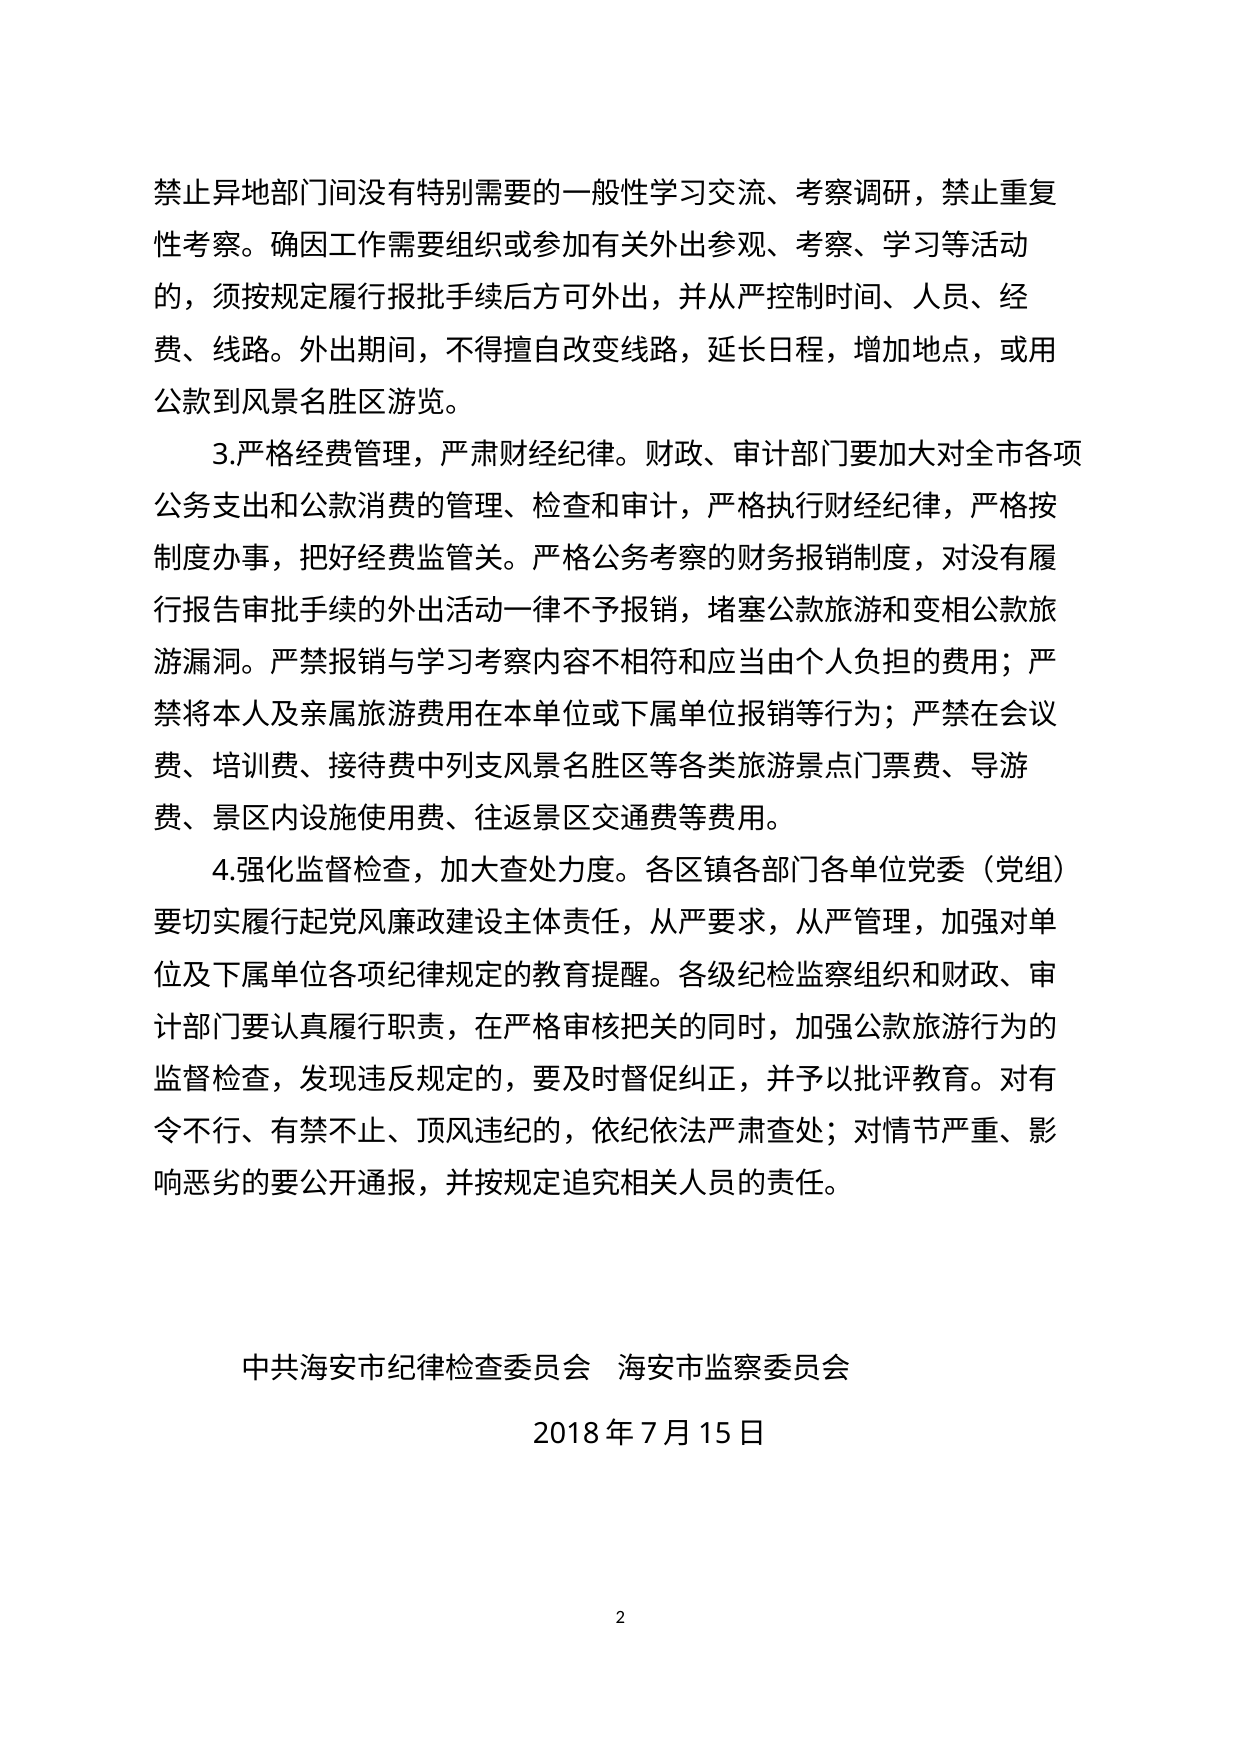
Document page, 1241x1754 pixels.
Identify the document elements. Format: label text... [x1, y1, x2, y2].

text 中共海安市纪律检查委员会 海安市监察委员会 [153, 1334, 1087, 1399]
text 3.严格经费管理，严肃财经纪律。财政、审计部门要加大对全市各项公务支出和公款消费的管理、检查和审计，严格执行财经纪律，严格按制度办事，把好经费监管关。严格公务考察的财务报销制度，对没有履行报告审批手续的外出活动一律不予报销，堵塞公款旅游和变相公款旅游漏洞。严禁报销与学习考察内容不相符和应当由个人负担的费用；严禁将本人及亲属旅游费用在本单位或下属单位报销等行为；严禁在会议费、培训费、接待费中列支风景名胜区等各类旅游景点门票费、导游费、景区内设施使用费、往返景区交通费等费用。 [153, 422, 1087, 839]
text 4.强化监督检查，加大查处力度。各区镇各部门各单位党委（党组）要切实履行起党风廉政建设主体责任，从严要求，从严管理，加强对单位及下属单位各项纪律规定的教育提醒。各级纪检监察组织和财政、审计部门要认真履行职责，在严格审核把关的同时，加强公款旅游行为的监督检查，发现违反规定的，要及时督促纠正，并予以批评教育。对有令不行、有禁不止、顶风违纪的，依纪依法严肃查处；对情节严重、影响恶劣的要公开通报，并按规定追究相关人员的责任。 [153, 839, 1087, 1204]
text 2018年7月15日 [153, 1399, 1087, 1464]
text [153, 162, 1087, 422]
